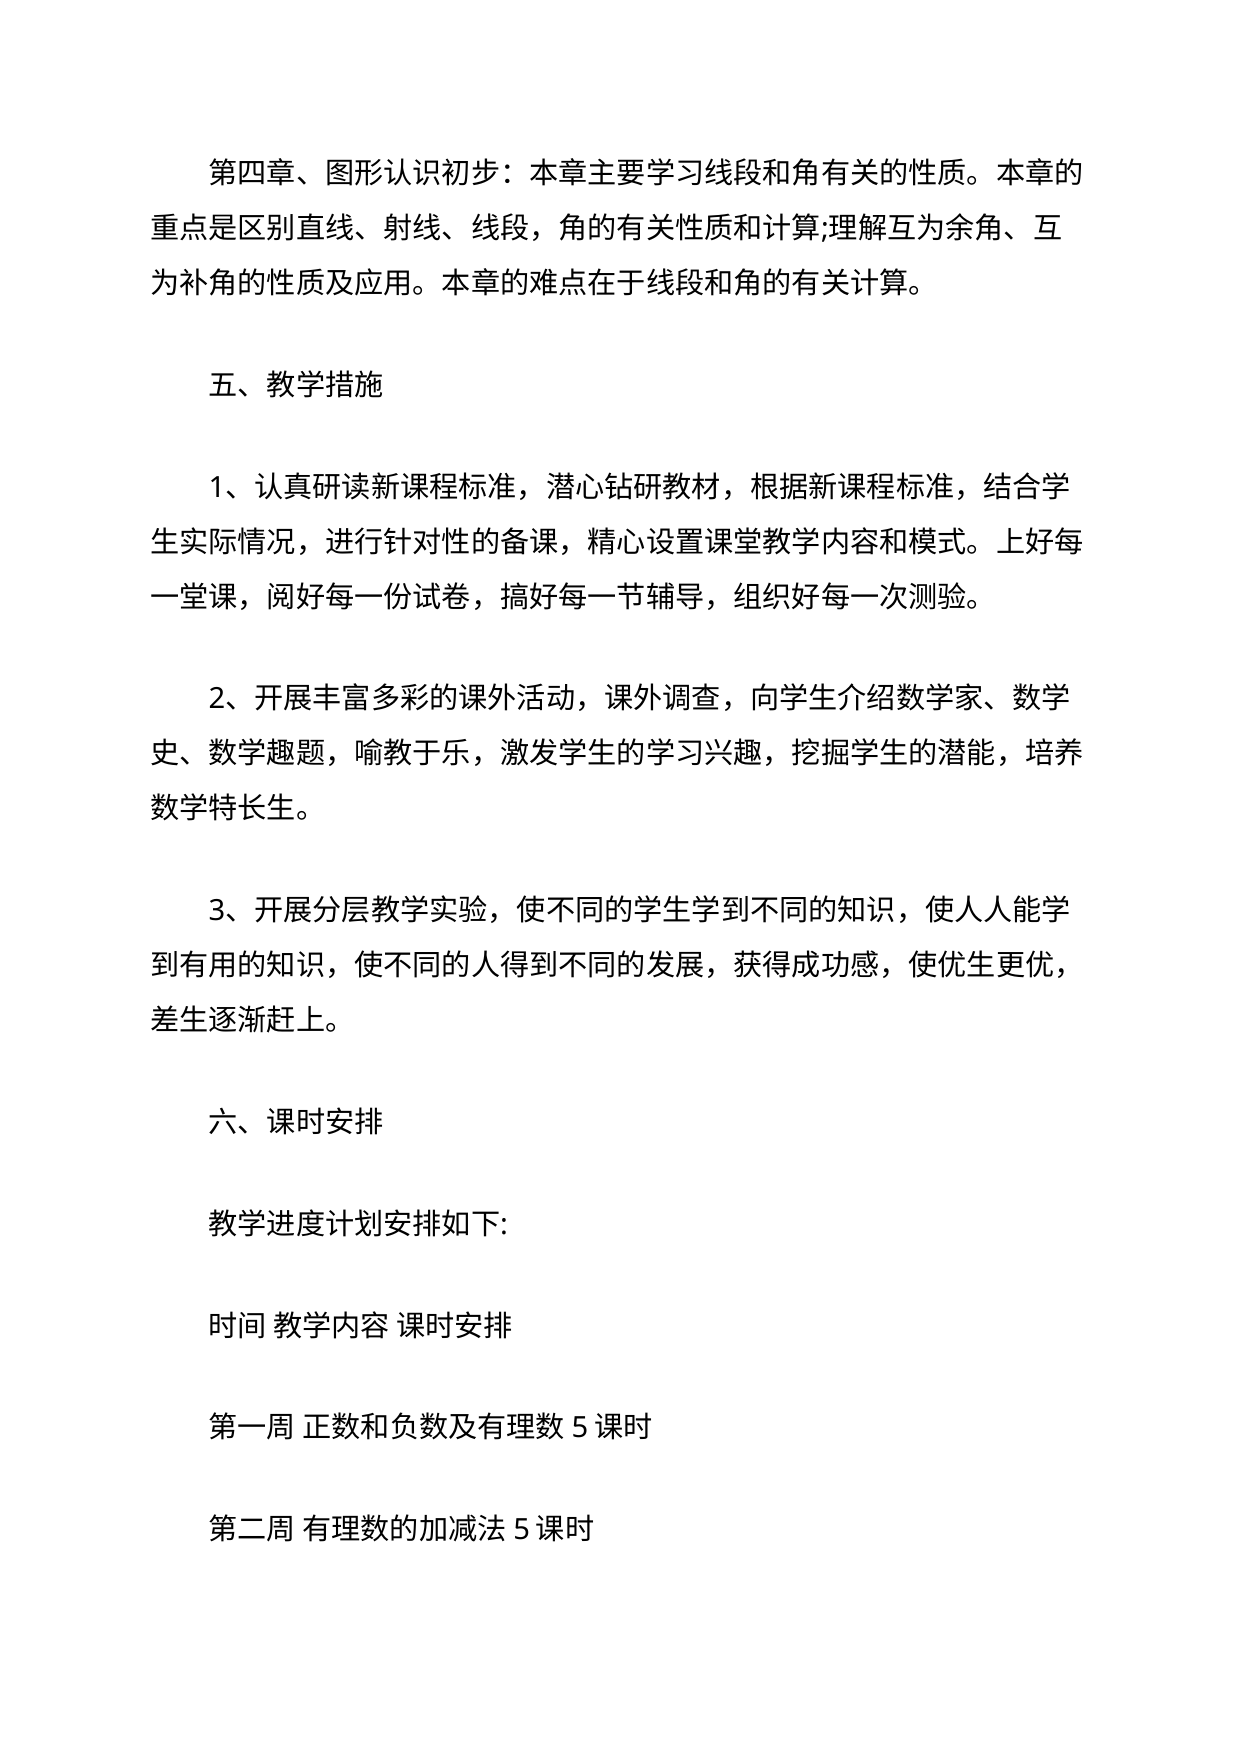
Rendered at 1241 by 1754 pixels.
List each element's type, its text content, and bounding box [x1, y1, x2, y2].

text 1、认真研读新课程标准，潜心钻研教材，根据新课程标准，结合学生实际情况，进行针对性的备课，精心设置课堂教学内容和模式。上好每一堂课，阅好每一份试卷，搞好每一节辅导，组织好每一次测验。 [150, 463, 1090, 616]
text 五、教学措施 [150, 362, 1090, 404]
text 教学进度计划安排如下: [150, 1200, 1090, 1243]
text 六、课时安排 [150, 1098, 1090, 1141]
text 3、开展分层教学实验，使不同的学生学到不同的知识，使人人能学到有用的知识，使不同的人得到不同的发展，获得成功感，使优生更优，差生逐渐赶上。 [150, 887, 1090, 1039]
text 2、开展丰富多彩的课外活动，课外调查，向学生介绍数学家、数学史、数学趣题，喻教于乐，激发学生的学习兴趣，挖掘学生的潜能，培养数学特长生。 [150, 675, 1090, 827]
text 第二周 有理数的加减法 5课时 [150, 1506, 1090, 1548]
text 时间 教学内容 课时安排 [150, 1302, 1090, 1344]
text 第一周 正数和负数及有理数 5课时 [150, 1404, 1090, 1446]
text 第四章、图形认识初步：本章主要学习线段和角有关的性质。本章的重点是区别直线、射线、线段，角的有关性质和计算;理解互为余角、互为补角的性质及应用。本章的难点在于线段和角的有关计算。 [150, 150, 1090, 302]
